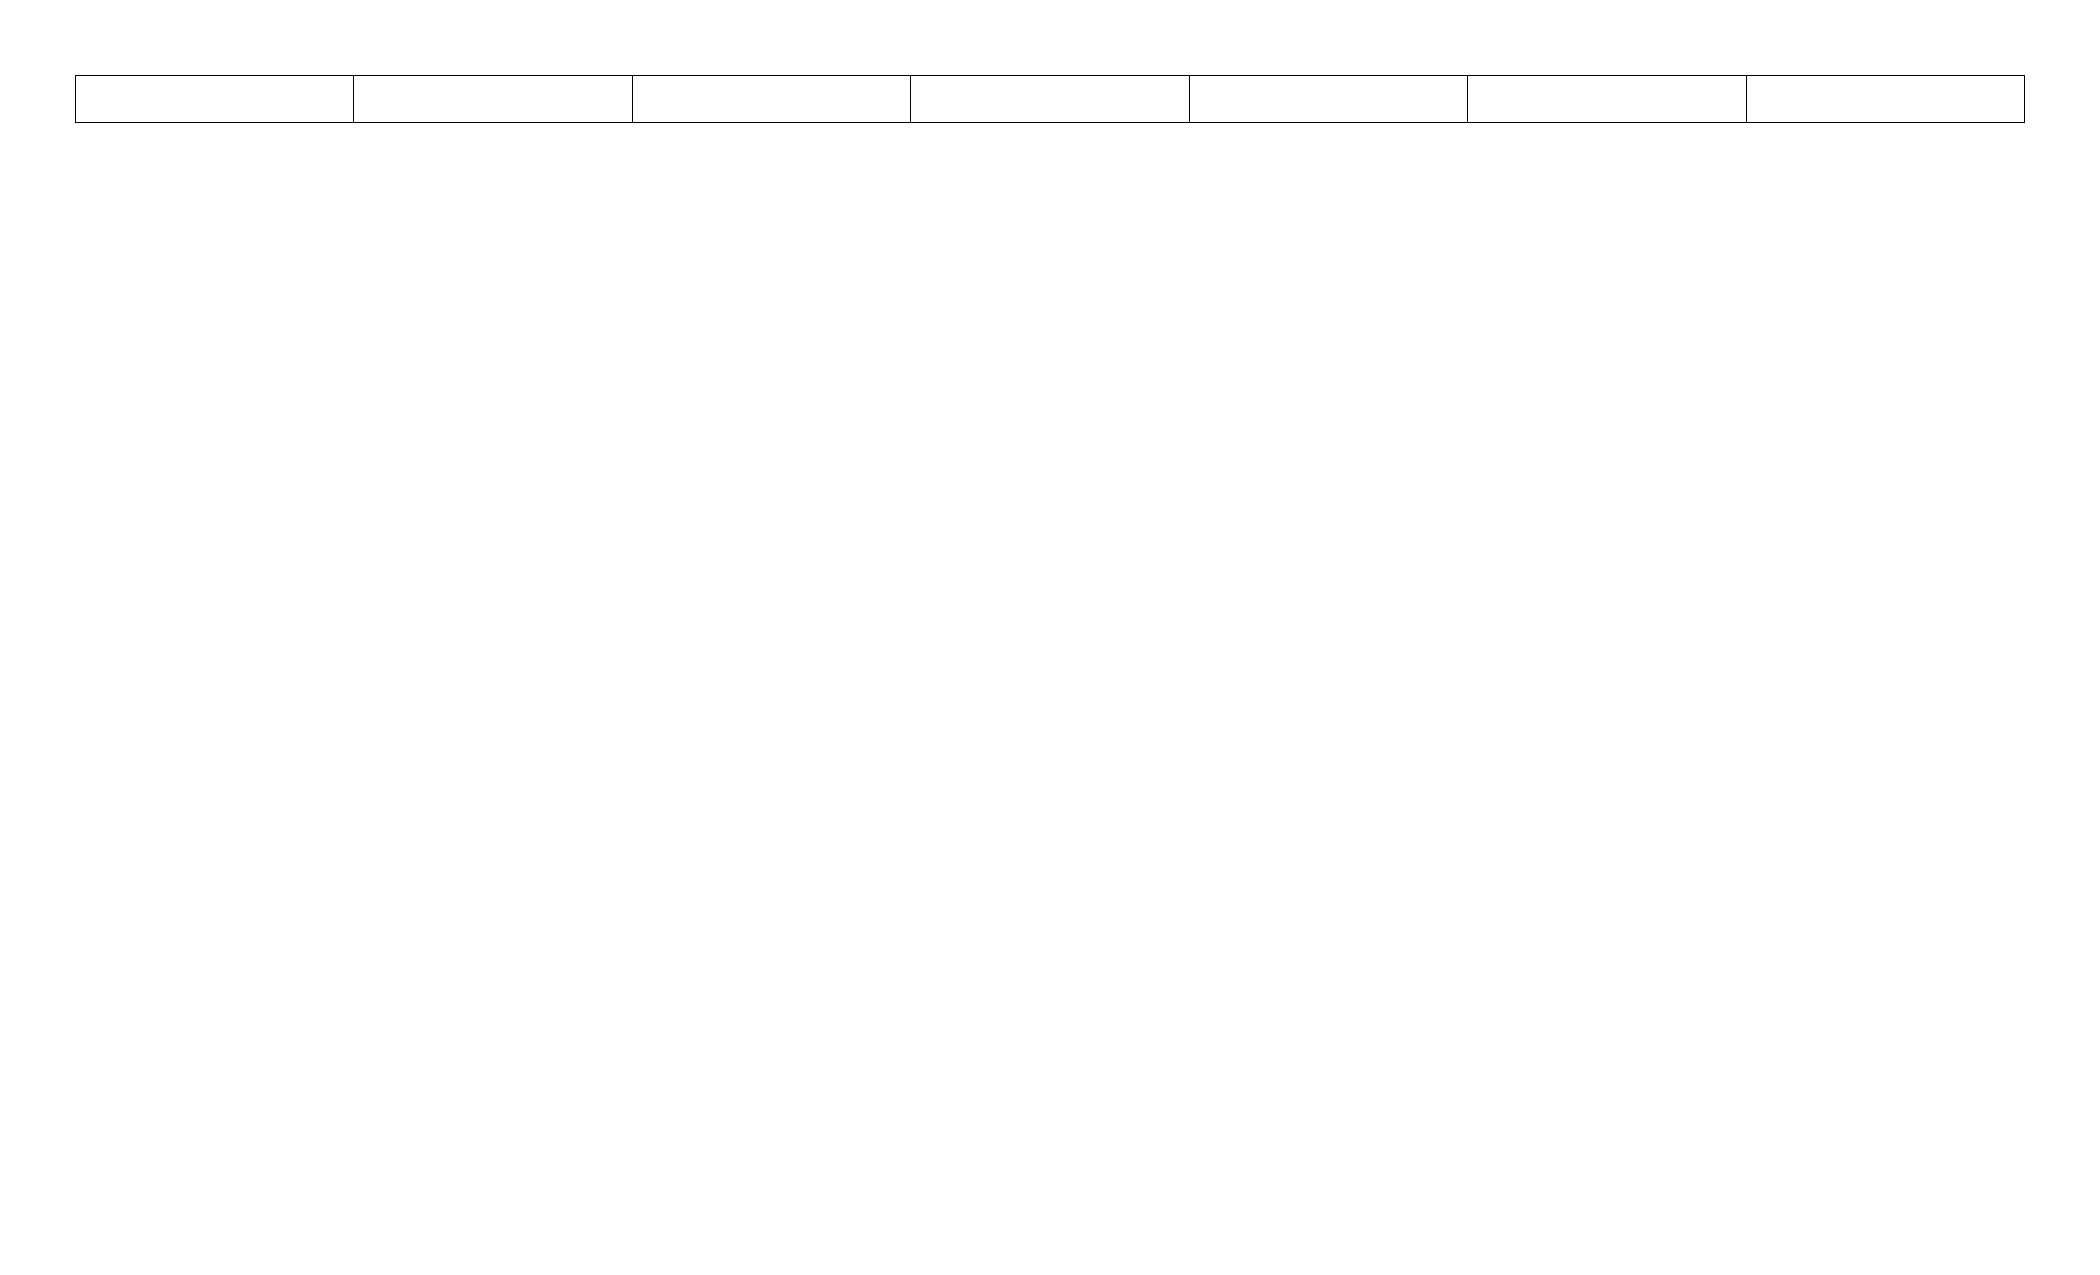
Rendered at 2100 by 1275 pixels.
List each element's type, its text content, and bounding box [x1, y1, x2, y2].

table_cell 30 [1747, 76, 2024, 122]
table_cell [1468, 76, 1746, 122]
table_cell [633, 76, 910, 122]
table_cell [354, 76, 632, 122]
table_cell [911, 76, 1189, 122]
table_cell 24 [76, 76, 353, 122]
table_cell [1190, 76, 1467, 122]
